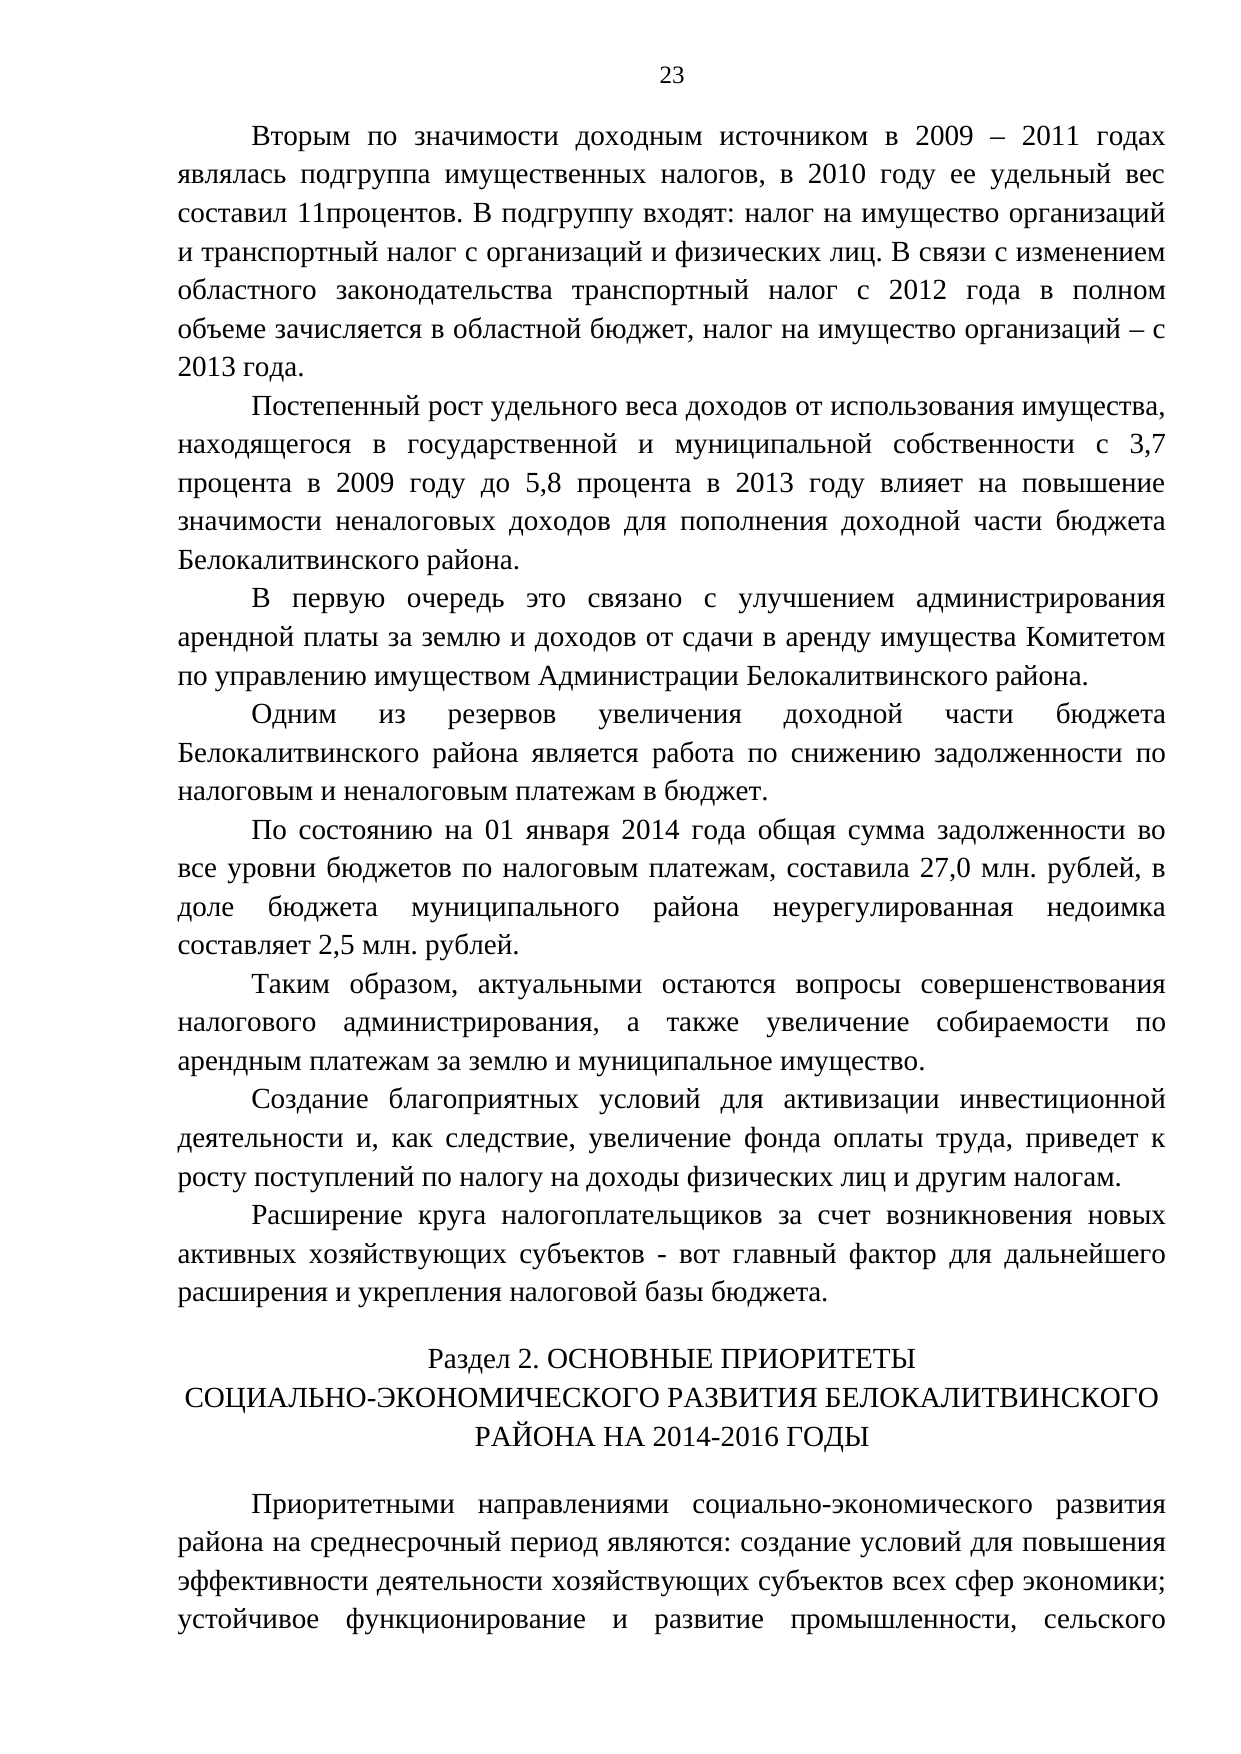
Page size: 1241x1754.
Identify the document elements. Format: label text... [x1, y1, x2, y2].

text Создание благоприятных условий для активизации инвестиционной деятельности и, как следствие, увеличение фонда оплаты труда, приведет к росту поступлений по налогу на доходы физических лиц и другим налогам. [177, 1082, 1167, 1192]
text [177, 1486, 1167, 1635]
text В первую очередь это связано с улучшением администрирования арендной платы за землю и доходов от сдачи в аренду имущества Комитетом по управлению имуществом Администрации Белокалитвинского района. [177, 581, 1167, 691]
text Одним из резервов увеличения доходной части бюджета Белокалитвинского района является работа по снижению задолженности по налоговым и неналоговым платежам в бюджет. [177, 696, 1167, 807]
text Раздел 2. ОСНОВНЫЕ ПРИОРИТЕТЫ [177, 1342, 1167, 1375]
text По состоянию на 01 января 2014 года общая сумма задолженности во все уровни бюджетов по налоговым платежам, составила 27,0 млн. рублей, в доле бюджета муниципального района неурегулированная недоимка составляет 2,5 млн. рублей. [177, 812, 1167, 961]
text Постепенный рост удельного веса доходов от использования имущества, находящегося в государственной и муниципальной собственности с 3,7 процента в 2009 году до 5,8 процента в 2013 году влияет на повышение значимости неналоговых доходов для пополнения доходной части бюджета Белокалитвинского района. [177, 388, 1167, 576]
text СОЦИАЛЬНО-ЭКОНОМИЧЕСКОГО РАЗВИТИЯ БЕЛОКАЛИТВИНСКОГО РАЙОНА НА 2014-2016 ГОДЫ [177, 1380, 1167, 1452]
text Вторым по значимости доходным источником в 2009 – 2011 годах являлась подгруппа имущественных налогов, в 2010 году ее удельный вес составил 11процентов. В подгруппу входят: налог на имущество организаций и транспортный налог с организаций и физических лиц. В связи с изменением областного законодательства транспортный налог с 2012 года в полном объеме зачисляется в областной бюджет, налог на имущество организаций – с 2013 года. [177, 118, 1167, 383]
text Расширение круга налогоплательщиков за счет возникновения новых активных хозяйствующих субъектов - вот главный фактор для дальнейшего расширения и укрепления налоговой базы бюджета. [177, 1197, 1167, 1308]
text Таким образом, актуальными остаются вопросы совершенствования налогового администрирования, а также увеличение собираемости по арендным платежам за землю и муниципальное имущество. [177, 966, 1167, 1077]
